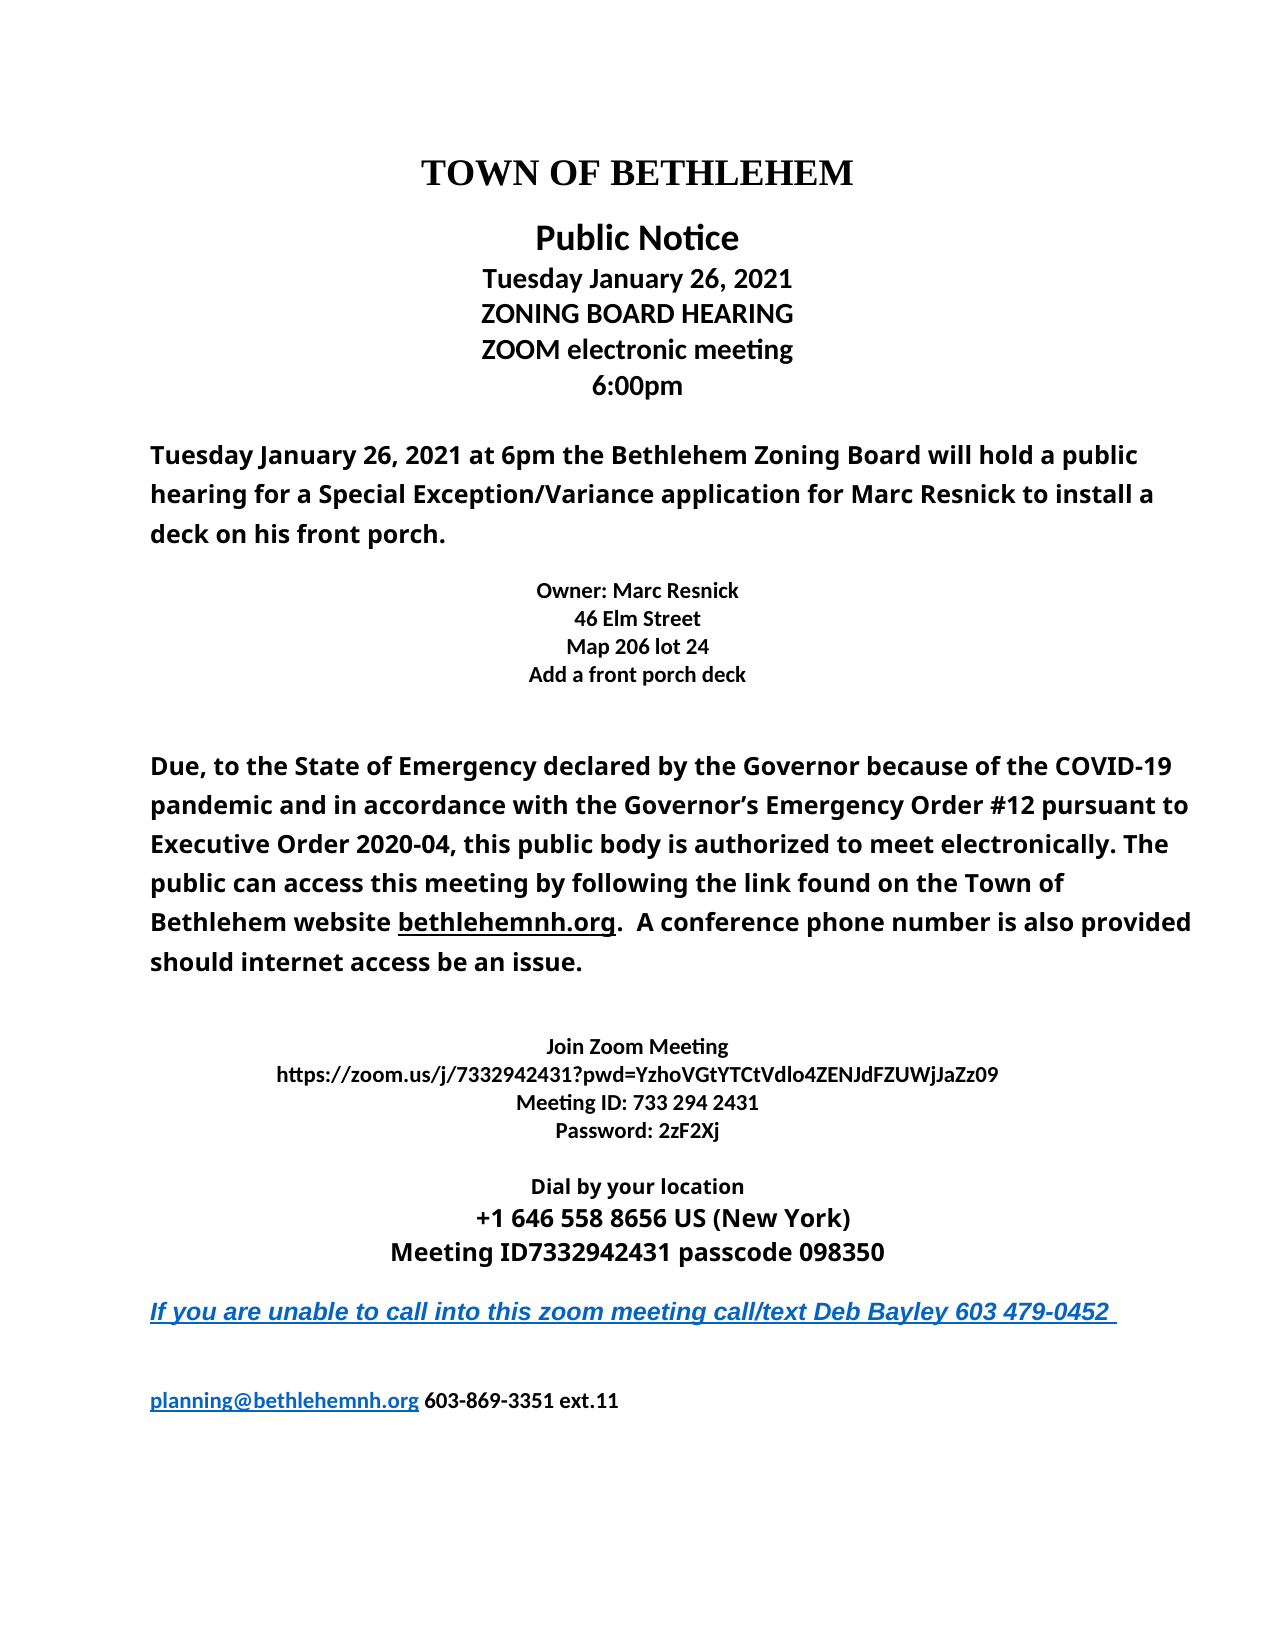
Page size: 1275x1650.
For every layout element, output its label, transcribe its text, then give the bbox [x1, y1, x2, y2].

text https://zoom.us/j/7332942431?pwd=YzhoVGtYTCtVdlo4ZENJdFZUWjJaZz09 [150, 1060, 1125, 1088]
text 46 Elm Street [150, 604, 1125, 632]
text Join Zoom Meeting [150, 1032, 1125, 1060]
text Meeting ID: 733 294 2431 [150, 1088, 1125, 1116]
text planning@bethlehemnh.org 603-869-3351 ext.11 [150, 1386, 1125, 1414]
text Password: 2zF2Xj [150, 1116, 1125, 1144]
text Meeting ID7332942431 passcode 098350 [150, 1235, 1125, 1269]
text ZONING BOARD HEARING [150, 295, 1125, 331]
text TOWN OF BETHLEHEM [150, 150, 1125, 193]
text Tuesday January 26, 2021 [150, 260, 1125, 295]
text Dial by your location [150, 1172, 1125, 1201]
text 6:00pm [150, 367, 1125, 402]
text If you are unable to call into this zoom meeting call/text Deb Bayley 603 479-0452 [150, 1297, 1125, 1326]
text Add a front porch deck [150, 660, 1125, 688]
text Due, to the State of Emergency declared by the Governor because of the COVID-19 pandemic and in accordance with the Governor’s Emergency Order #12 pursuant to Executive Order 2020-04, this public body is authorized to meet electronically. The public can access this meeting by following the link found on the Town of Bethlehem website bethlehemnh.org. A conference phone number is also provided should internet access be an issue. [150, 748, 1200, 978]
text ZOOM electronic meeting [150, 331, 1125, 367]
text Public Notice [150, 214, 1125, 260]
text +1 646 558 8656 US (New York) [150, 1201, 1125, 1235]
text Owner: Marc Resnick [150, 576, 1125, 604]
text Map 206 lot 24 [150, 632, 1125, 660]
text Tuesday January 26, 2021 at 6pm the Bethlehem Zoning Board will hold a public hearing for a Special Exception/Variance application for Marc Resnick to install a deck on his front porch. [150, 438, 1200, 550]
